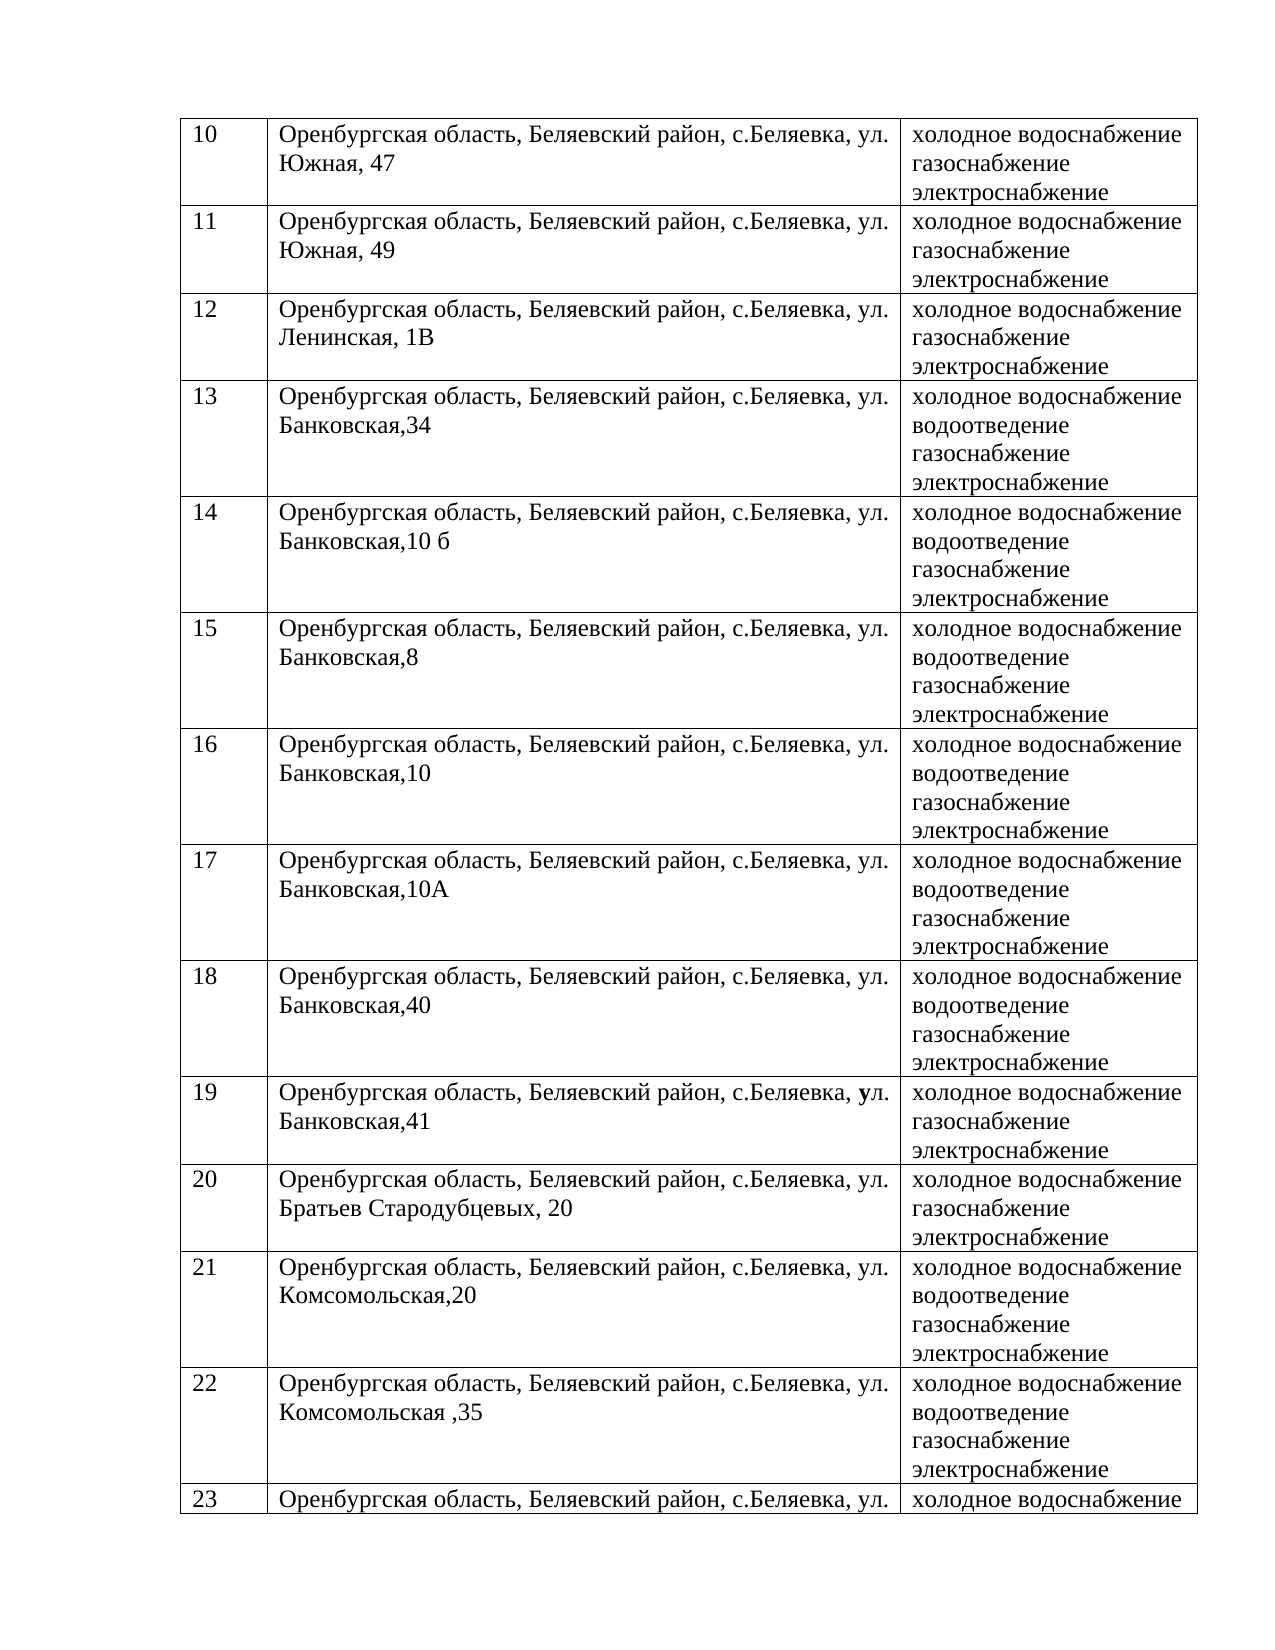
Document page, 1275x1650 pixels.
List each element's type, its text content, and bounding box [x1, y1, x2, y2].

table_cell 11 [181, 206, 267, 293]
table_cell Оренбургская область, Беляевский район, с.Беляевка, ул. Южная, 49 [268, 206, 900, 293]
table_cell 18 [181, 961, 267, 1076]
table_cell 14 [181, 497, 267, 612]
table_cell Оренбургская область, Беляевский район, с.Беляевка, ул. Банковская,10 б [268, 497, 900, 612]
table_cell Оренбургская область, Беляевский район, с.Беляевка, ул. Южная, 47 [268, 119, 900, 205]
table_cell Оренбургская область, Беляевский район, с.Беляевка, ул. Банковская,34 [268, 381, 900, 496]
table_cell холодное водоснабжение водоотведение газоснабжение электроснабжение [901, 1252, 1197, 1367]
table_cell 17 [181, 845, 267, 960]
table_cell холодное водоснабжение газоснабжение электроснабжение [901, 294, 1197, 380]
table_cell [901, 1484, 1197, 1513]
table_cell 22 [181, 1368, 267, 1483]
table_cell Оренбургская область, Беляевский район, с.Беляевка, ул. Комсомольская ,35 [268, 1368, 900, 1483]
table_cell холодное водоснабжение водоотведение газоснабжение электроснабжение [901, 613, 1197, 728]
table_cell 10 [181, 119, 267, 205]
table_cell холодное водоснабжение водоотведение газоснабжение электроснабжение [901, 1368, 1197, 1483]
table_cell холодное водоснабжение водоотведение газоснабжение электроснабжение [901, 729, 1197, 844]
table_cell холодное водоснабжение водоотведение газоснабжение электроснабжение [901, 381, 1197, 496]
table_cell 13 [181, 381, 267, 496]
table_cell Оренбургская область, Беляевский район, с.Беляевка, ул. Банковская,41 [268, 1077, 900, 1163]
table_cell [901, 206, 1197, 293]
table_cell Оренбургская область, Беляевский район, с.Беляевка, ул. Банковская,8 [268, 613, 900, 728]
table_cell 19 [181, 1077, 267, 1163]
table_cell 15 [181, 613, 267, 728]
table_cell холодное водоснабжение водоотведение газоснабжение электроснабжение [901, 961, 1197, 1076]
table_cell Оренбургская область, Беляевский район, с.Беляевка, ул. Братьев Стародубцевых, 20 [268, 1165, 900, 1251]
table_cell Оренбургская область, Беляевский район, с.Беляевка, ул. Ленинская, 1В [268, 294, 900, 380]
table_cell 20 [181, 1165, 267, 1251]
table_cell холодное водоснабжение водоотведение газоснабжение электроснабжение [901, 845, 1197, 960]
table_cell 12 [181, 294, 267, 380]
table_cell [901, 119, 1197, 205]
table_cell 21 [181, 1252, 267, 1367]
table_cell Оренбургская область, Беляевский район, с.Беляевка, ул. Банковская,10А [268, 845, 900, 960]
table_cell 16 [181, 729, 267, 844]
table_cell холодное водоснабжение водоотведение газоснабжение электроснабжение [901, 497, 1197, 612]
table_cell холодное водоснабжение газоснабжение электроснабжение [901, 1077, 1197, 1163]
table_cell Оренбургская область, Беляевский район, с.Беляевка, ул. Банковская,10 [268, 729, 900, 844]
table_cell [268, 1484, 900, 1513]
table_cell холодное водоснабжение газоснабжение электроснабжение [901, 1165, 1197, 1251]
table_cell Оренбургская область, Беляевский район, с.Беляевка, ул. Банковская,40 [268, 961, 900, 1076]
table_cell Оренбургская область, Беляевский район, с.Беляевка, ул. Комсомольская,20 [268, 1252, 900, 1367]
table_cell 23 [181, 1484, 267, 1513]
